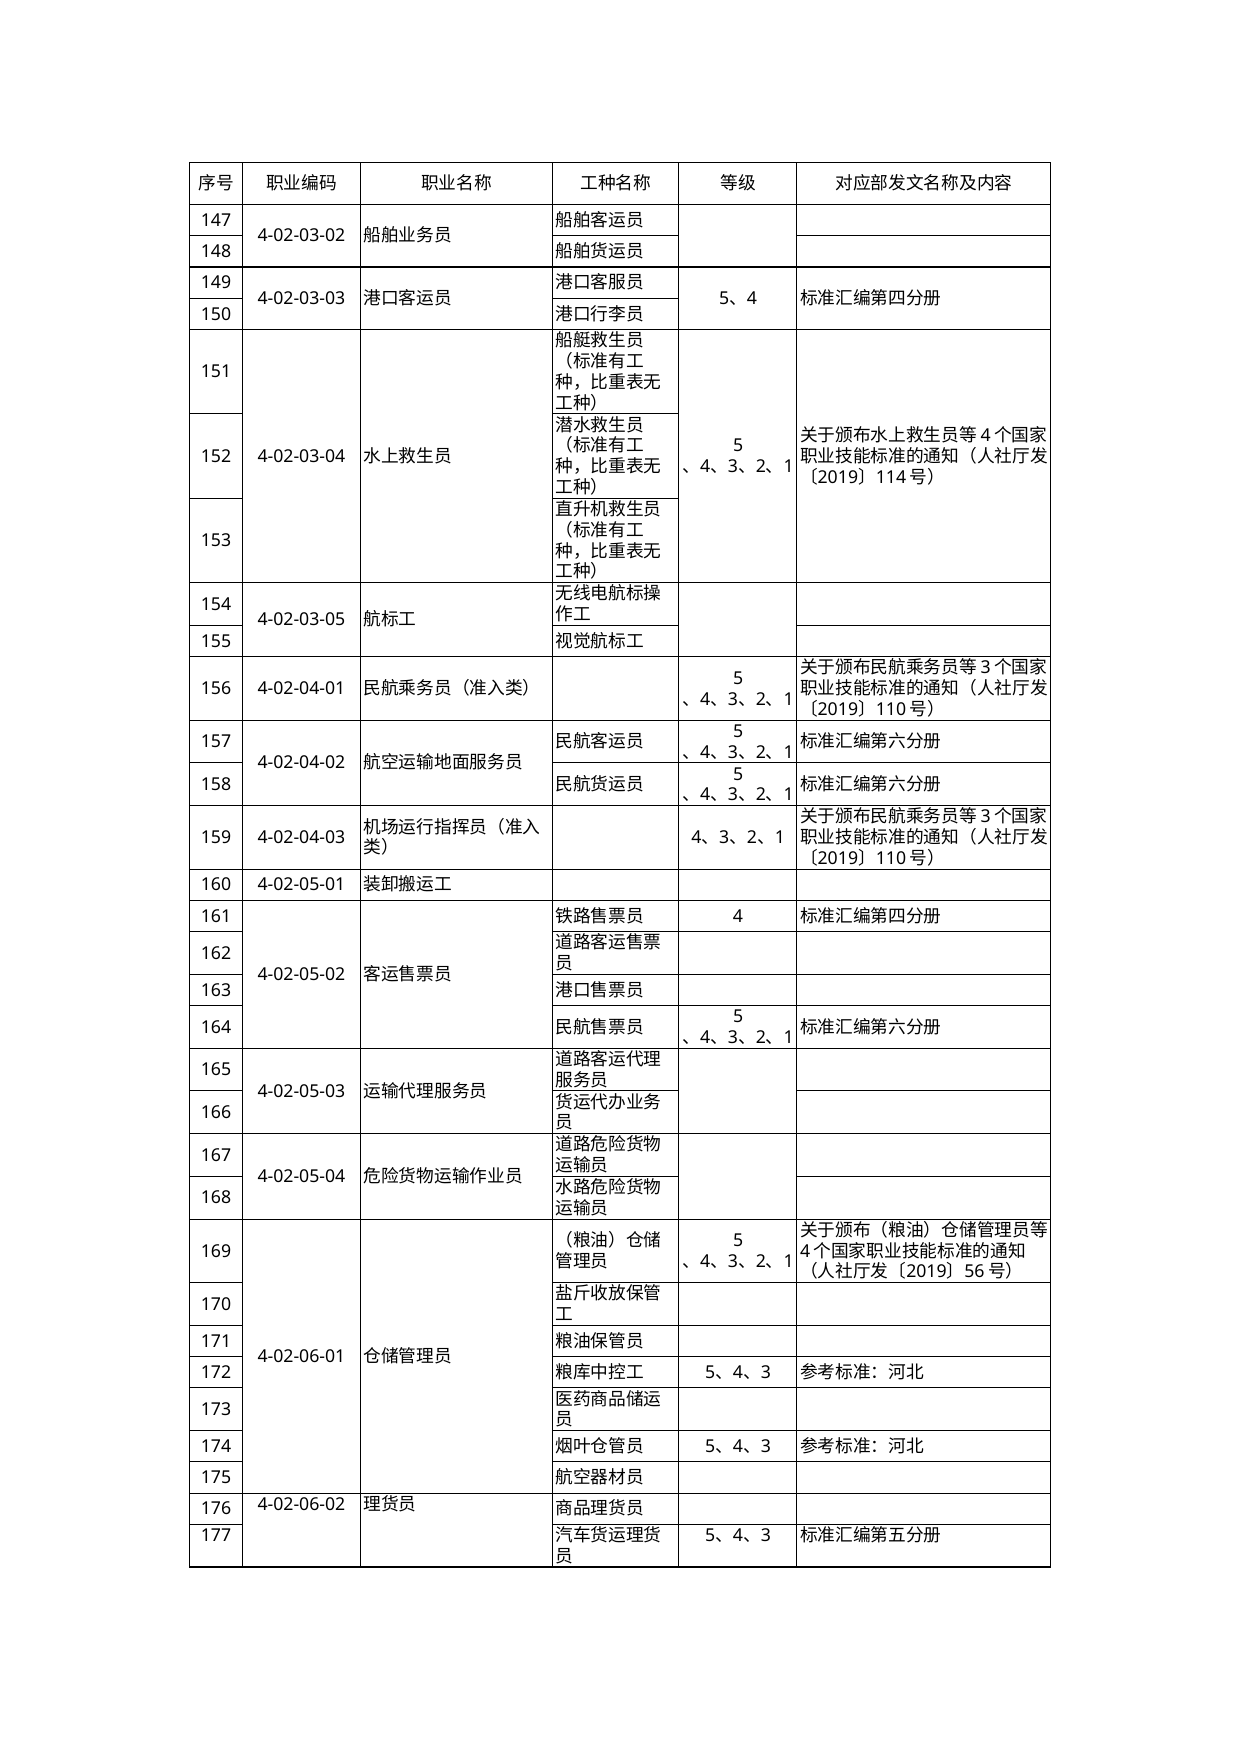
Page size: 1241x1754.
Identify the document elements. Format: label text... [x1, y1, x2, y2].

table_cell 潜水救生员（标准有工种，比重表无工种） [553, 414, 678, 498]
table_cell [797, 205, 1050, 235]
table_cell 水上救生员 [361, 330, 552, 582]
table_cell [797, 1326, 1050, 1356]
table_cell 危险货物运输作业员 [361, 1134, 552, 1218]
table_cell [797, 1049, 1050, 1090]
table_cell 参考标准：河北 [797, 1357, 1050, 1387]
table_cell [553, 870, 678, 900]
table_cell 164 [190, 1006, 242, 1048]
table_cell 5、4、3、2、1 [679, 1006, 796, 1048]
table_cell 客运售票员 [361, 901, 552, 1048]
table_cell 船舶货运员 [553, 236, 678, 266]
table_cell 民航货运员 [553, 763, 678, 805]
table_cell [679, 1283, 796, 1325]
table_cell 医药商品储运员 [553, 1388, 678, 1430]
table_cell 163 [190, 975, 242, 1005]
table_cell 172 [190, 1357, 242, 1387]
table_cell 4、3、2、1 [679, 806, 796, 868]
table_cell [797, 870, 1050, 900]
table_cell 关于颁布民航乘务员等3个国家职业技能标准的通知（人社厅发〔2019〕110号） [797, 806, 1050, 868]
table_header 职业编码 [243, 163, 360, 204]
table_cell 视觉航标工 [553, 626, 678, 656]
table_cell 148 [190, 236, 242, 266]
table_cell 4-02-05-04 [243, 1134, 360, 1218]
table_cell 道路客运代理服务员 [553, 1049, 678, 1090]
table_cell 147 [190, 205, 242, 235]
table_header 等级 [679, 163, 796, 204]
table_cell [679, 583, 796, 656]
table_cell 157 [190, 721, 242, 762]
table_cell 水路危险货物运输员 [553, 1177, 678, 1218]
table_cell [679, 1494, 796, 1524]
table_cell 4-02-05-01 [243, 870, 360, 900]
table_cell 155 [190, 626, 242, 656]
table_cell 标准汇编第六分册 [797, 721, 1050, 762]
table_header 对应部发文名称及内容 [797, 163, 1050, 204]
table_cell 4-02-06-01 [243, 1220, 360, 1492]
table_cell [797, 626, 1050, 656]
table_cell 4-02-03-02 [243, 205, 360, 266]
table_cell 4-02-05-03 [243, 1049, 360, 1133]
table_cell 直升机救生员（标准有工种，比重表无工种） [553, 499, 678, 582]
table_cell 航标工 [361, 583, 552, 656]
table_cell 160 [190, 870, 242, 900]
table_cell 176 [190, 1494, 242, 1524]
table_cell [797, 1134, 1050, 1176]
table_cell 港口客服员 [553, 268, 678, 298]
table_cell 参考标准：河北 [797, 1431, 1050, 1461]
table_cell 5、4、3、2、1 [679, 330, 796, 582]
table_cell 168 [190, 1177, 242, 1218]
table_cell [797, 1462, 1050, 1492]
table_cell [553, 806, 678, 868]
table_cell [553, 657, 678, 719]
table_cell 4-02-03-05 [243, 583, 360, 656]
table_cell 156 [190, 657, 242, 719]
table_cell 5、4 [679, 268, 796, 329]
table_cell [797, 1494, 1050, 1524]
table_cell [797, 1091, 1050, 1133]
table_header 职业名称 [361, 163, 552, 204]
table_cell 4-02-04-03 [243, 806, 360, 868]
table_cell [797, 1177, 1050, 1218]
table_cell 171 [190, 1326, 242, 1356]
table_cell 5、4、3 [679, 1357, 796, 1387]
table_cell 154 [190, 583, 242, 625]
table_cell 道路客运售票员 [553, 932, 678, 974]
table_cell 153 [190, 499, 242, 582]
table_cell 汽车货运理货员 [553, 1525, 678, 1566]
table_cell 粮库中控工 [553, 1357, 678, 1387]
table_cell 151 [190, 330, 242, 413]
table_cell 150 [190, 299, 242, 329]
table_cell [797, 1388, 1050, 1430]
table_cell 162 [190, 932, 242, 974]
table_cell 4-02-03-04 [243, 330, 360, 582]
table_cell 167 [190, 1134, 242, 1176]
table_cell 关于颁布民航乘务员等3个国家职业技能标准的通知（人社厅发〔2019〕110号） [797, 657, 1050, 719]
table_cell 标准汇编第四分册 [797, 268, 1050, 329]
table_cell 航空器材员 [553, 1462, 678, 1492]
table_cell 烟叶仓管员 [553, 1431, 678, 1461]
table_cell 5、4、3、2、1 [679, 1220, 796, 1282]
table_cell [797, 1283, 1050, 1325]
table_cell 运输代理服务员 [361, 1049, 552, 1133]
table_cell 理货员 [361, 1494, 552, 1566]
table_cell 盐斤收放保管工 [553, 1283, 678, 1325]
table_cell 船舶客运员 [553, 205, 678, 235]
table_cell 5、4、3 [679, 1431, 796, 1461]
table_cell 船舶业务员 [361, 205, 552, 266]
table_cell 174 [190, 1431, 242, 1461]
table_cell [797, 583, 1050, 625]
table_cell 关于颁布水上救生员等4个国家职业技能标准的通知（人社厅发〔2019〕114号） [797, 330, 1050, 582]
table_cell 港口行李员 [553, 299, 678, 329]
table_cell 船艇救生员（标准有工种，比重表无工种） [553, 330, 678, 413]
table_cell 159 [190, 806, 242, 868]
table_cell 161 [190, 901, 242, 931]
table_cell 仓储管理员 [361, 1220, 552, 1492]
table_cell [679, 932, 796, 974]
table_cell 道路危险货物运输员 [553, 1134, 678, 1176]
table_cell 173 [190, 1388, 242, 1430]
table_cell 152 [190, 414, 242, 498]
table_cell 机场运行指挥员（准入类） [361, 806, 552, 868]
table_cell [679, 1388, 796, 1430]
table_cell 港口客运员 [361, 268, 552, 329]
table_cell 5、4、3、2、1 [679, 657, 796, 719]
table_cell [679, 1326, 796, 1356]
table_cell 港口售票员 [553, 975, 678, 1005]
table_cell 标准汇编第四分册 [797, 901, 1050, 931]
table_cell 5、4、3、2、1 [679, 721, 796, 762]
table_header 工种名称 [553, 163, 678, 204]
table_cell 165 [190, 1049, 242, 1090]
table_cell [797, 975, 1050, 1005]
table_cell 粮油保管员 [553, 1326, 678, 1356]
table_cell 4 [679, 901, 796, 931]
table_cell 民航客运员 [553, 721, 678, 762]
table_cell [679, 1049, 796, 1133]
table_cell 商品理货员 [553, 1494, 678, 1524]
table_cell 标准汇编第五分册 [797, 1525, 1050, 1566]
table_cell 177 [190, 1525, 242, 1566]
table_cell 4-02-04-02 [243, 721, 360, 805]
table_cell 4-02-05-02 [243, 901, 360, 1048]
table_cell [797, 932, 1050, 974]
table_cell 170 [190, 1283, 242, 1325]
table_cell 169 [190, 1220, 242, 1282]
table_cell [679, 1462, 796, 1492]
table_cell 149 [190, 268, 242, 298]
table_cell [679, 975, 796, 1005]
table_cell 166 [190, 1091, 242, 1133]
table_cell 无线电航标操作工 [553, 583, 678, 625]
table_cell 158 [190, 763, 242, 805]
table_cell 5、4、3 [679, 1525, 796, 1566]
table_cell [679, 1134, 796, 1218]
table_cell 航空运输地面服务员 [361, 721, 552, 805]
table_cell [679, 205, 796, 266]
table_cell 4-02-04-01 [243, 657, 360, 719]
table_cell 175 [190, 1462, 242, 1492]
table_cell [797, 236, 1050, 266]
table_cell 标准汇编第六分册 [797, 1006, 1050, 1048]
table_cell [679, 870, 796, 900]
table_cell 关于颁布（粮油）仓储管理员等4个国家职业技能标准的通知（人社厅发〔2019〕56号） [797, 1220, 1050, 1282]
table_cell 民航乘务员（准入类） [361, 657, 552, 719]
table_cell 4-02-03-03 [243, 268, 360, 329]
table_cell 标准汇编第六分册 [797, 763, 1050, 805]
table_cell 铁路售票员 [553, 901, 678, 931]
table_header 序号 [190, 163, 242, 204]
table_cell 民航售票员 [553, 1006, 678, 1048]
table_cell 装卸搬运工 [361, 870, 552, 900]
table_cell 5、4、3、2、1 [679, 763, 796, 805]
table_cell （粮油）仓储管理员 [553, 1220, 678, 1282]
table_cell 4-02-06-02 [243, 1494, 360, 1566]
table_cell 货运代办业务员 [553, 1091, 678, 1133]
